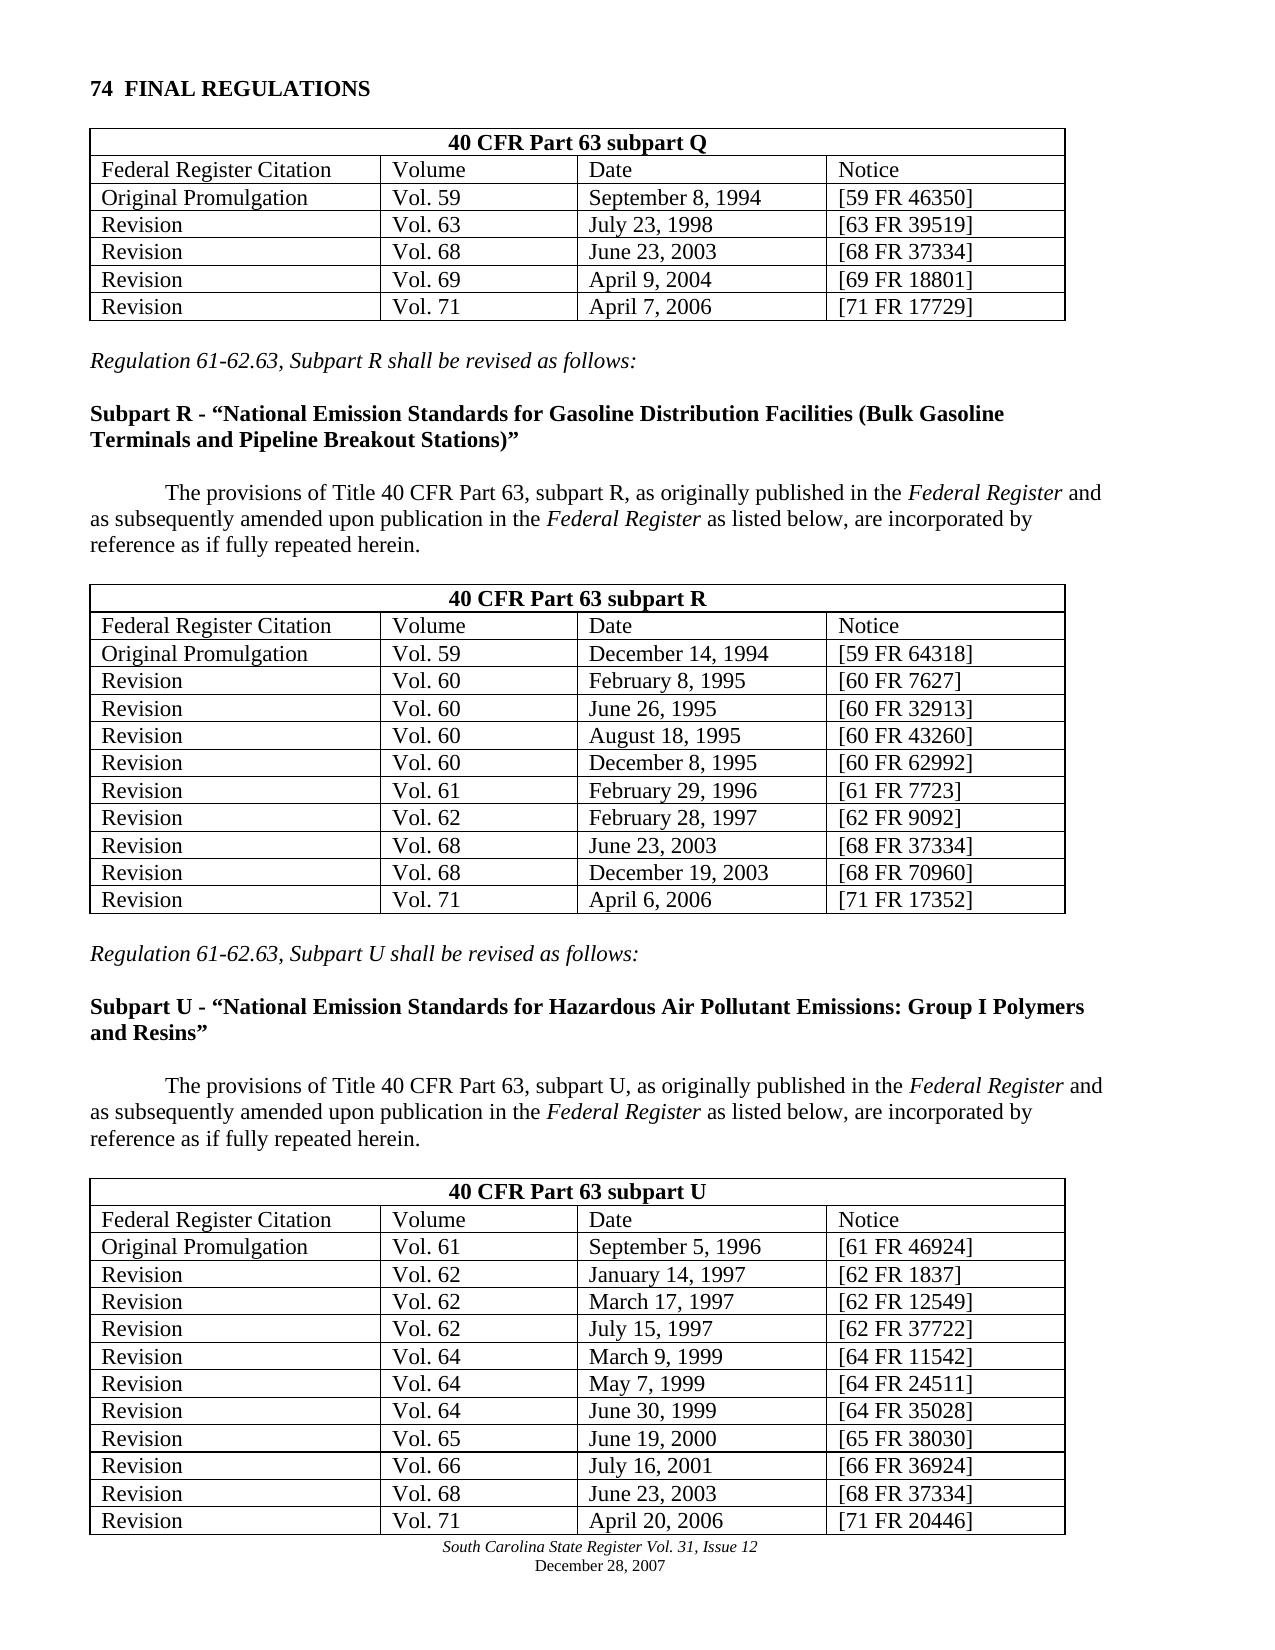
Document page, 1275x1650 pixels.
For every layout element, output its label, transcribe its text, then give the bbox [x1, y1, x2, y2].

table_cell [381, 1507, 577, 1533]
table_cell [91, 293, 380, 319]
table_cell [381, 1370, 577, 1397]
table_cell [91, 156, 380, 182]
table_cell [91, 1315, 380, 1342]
text The provisions of Title 40 CFR Part 63, subpart R, as originally published in the Federal Register and as subsequently amended upon publication in the Federal Register as listed below, are incorporated by reference as if fully repeated herein. [90, 479, 1110, 558]
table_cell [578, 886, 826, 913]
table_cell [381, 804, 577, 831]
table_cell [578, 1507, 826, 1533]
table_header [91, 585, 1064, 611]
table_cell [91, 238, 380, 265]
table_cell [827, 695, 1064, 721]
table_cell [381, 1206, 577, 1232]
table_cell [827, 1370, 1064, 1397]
text The provisions of Title 40 CFR Part 63, subpart U, as originally published in the Federal Register and as subsequently amended upon publication in the Federal Register as listed below, are incorporated by reference as if fully repeated herein. [90, 1072, 1110, 1151]
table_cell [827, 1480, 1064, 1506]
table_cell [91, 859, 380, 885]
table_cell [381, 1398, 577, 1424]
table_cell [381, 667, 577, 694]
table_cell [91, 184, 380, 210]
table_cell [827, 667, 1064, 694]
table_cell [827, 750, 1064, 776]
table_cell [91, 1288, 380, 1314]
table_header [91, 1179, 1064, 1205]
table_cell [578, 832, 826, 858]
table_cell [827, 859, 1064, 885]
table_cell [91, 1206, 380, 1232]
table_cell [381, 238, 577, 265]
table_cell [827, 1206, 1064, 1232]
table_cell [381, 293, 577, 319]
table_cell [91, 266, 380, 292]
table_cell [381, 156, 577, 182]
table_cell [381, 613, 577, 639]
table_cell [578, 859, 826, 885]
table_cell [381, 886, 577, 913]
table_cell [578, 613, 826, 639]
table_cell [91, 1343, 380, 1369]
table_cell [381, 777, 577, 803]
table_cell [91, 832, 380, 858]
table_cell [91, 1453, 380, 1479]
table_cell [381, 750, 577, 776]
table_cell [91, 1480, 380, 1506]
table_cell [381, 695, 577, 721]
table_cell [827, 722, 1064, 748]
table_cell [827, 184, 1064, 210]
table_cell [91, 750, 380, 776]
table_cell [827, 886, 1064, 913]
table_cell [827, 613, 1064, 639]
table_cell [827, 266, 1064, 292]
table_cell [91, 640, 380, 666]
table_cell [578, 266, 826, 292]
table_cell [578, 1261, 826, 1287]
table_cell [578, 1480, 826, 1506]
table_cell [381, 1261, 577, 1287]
text Subpart R - “National Emission Standards for Gasoline Distribution Facilities (Bulk Gasoline Terminals and Pipeline Breakout Stations)” [90, 399, 1110, 452]
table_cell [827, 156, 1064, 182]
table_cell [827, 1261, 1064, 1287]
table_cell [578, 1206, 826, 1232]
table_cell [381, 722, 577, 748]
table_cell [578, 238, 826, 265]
text Subpart U - “National Emission Standards for Hazardous Air Pollutant Emissions: Group I Polymers and Resins” [90, 993, 1110, 1046]
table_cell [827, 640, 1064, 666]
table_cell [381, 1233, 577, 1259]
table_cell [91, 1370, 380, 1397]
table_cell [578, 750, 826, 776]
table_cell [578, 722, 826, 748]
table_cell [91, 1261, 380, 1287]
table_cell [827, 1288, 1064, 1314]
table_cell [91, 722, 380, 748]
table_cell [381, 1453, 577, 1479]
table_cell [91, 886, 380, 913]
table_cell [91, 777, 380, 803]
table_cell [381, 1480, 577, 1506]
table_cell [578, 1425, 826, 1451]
text Regulation 61-62.63, Subpart U shall be revised as follows: [90, 940, 1110, 967]
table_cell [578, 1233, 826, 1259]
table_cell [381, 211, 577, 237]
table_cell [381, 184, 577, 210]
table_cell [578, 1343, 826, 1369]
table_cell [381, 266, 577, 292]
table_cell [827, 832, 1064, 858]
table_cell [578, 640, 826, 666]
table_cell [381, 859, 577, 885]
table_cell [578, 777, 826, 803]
text Regulation 61-62.63, Subpart R shall be revised as follows: [90, 347, 1110, 373]
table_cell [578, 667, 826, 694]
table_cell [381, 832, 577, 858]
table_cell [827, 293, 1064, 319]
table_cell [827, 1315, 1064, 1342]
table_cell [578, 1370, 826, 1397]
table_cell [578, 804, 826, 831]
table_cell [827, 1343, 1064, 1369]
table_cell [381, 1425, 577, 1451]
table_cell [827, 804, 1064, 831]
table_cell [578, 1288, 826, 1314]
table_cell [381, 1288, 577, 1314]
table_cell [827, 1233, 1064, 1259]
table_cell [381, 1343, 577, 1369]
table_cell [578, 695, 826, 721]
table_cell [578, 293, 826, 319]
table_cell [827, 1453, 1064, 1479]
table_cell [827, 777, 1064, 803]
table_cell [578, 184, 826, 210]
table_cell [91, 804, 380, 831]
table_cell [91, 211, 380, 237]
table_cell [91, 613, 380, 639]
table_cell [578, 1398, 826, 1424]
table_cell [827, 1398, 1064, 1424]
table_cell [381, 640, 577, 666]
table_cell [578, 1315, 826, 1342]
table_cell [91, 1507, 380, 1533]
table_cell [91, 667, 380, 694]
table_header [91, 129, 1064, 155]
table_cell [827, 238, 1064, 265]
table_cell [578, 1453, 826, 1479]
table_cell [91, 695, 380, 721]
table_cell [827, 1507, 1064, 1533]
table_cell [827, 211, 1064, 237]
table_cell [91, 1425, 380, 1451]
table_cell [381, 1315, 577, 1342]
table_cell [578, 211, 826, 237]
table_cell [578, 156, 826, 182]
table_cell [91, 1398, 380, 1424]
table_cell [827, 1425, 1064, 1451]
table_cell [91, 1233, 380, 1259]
